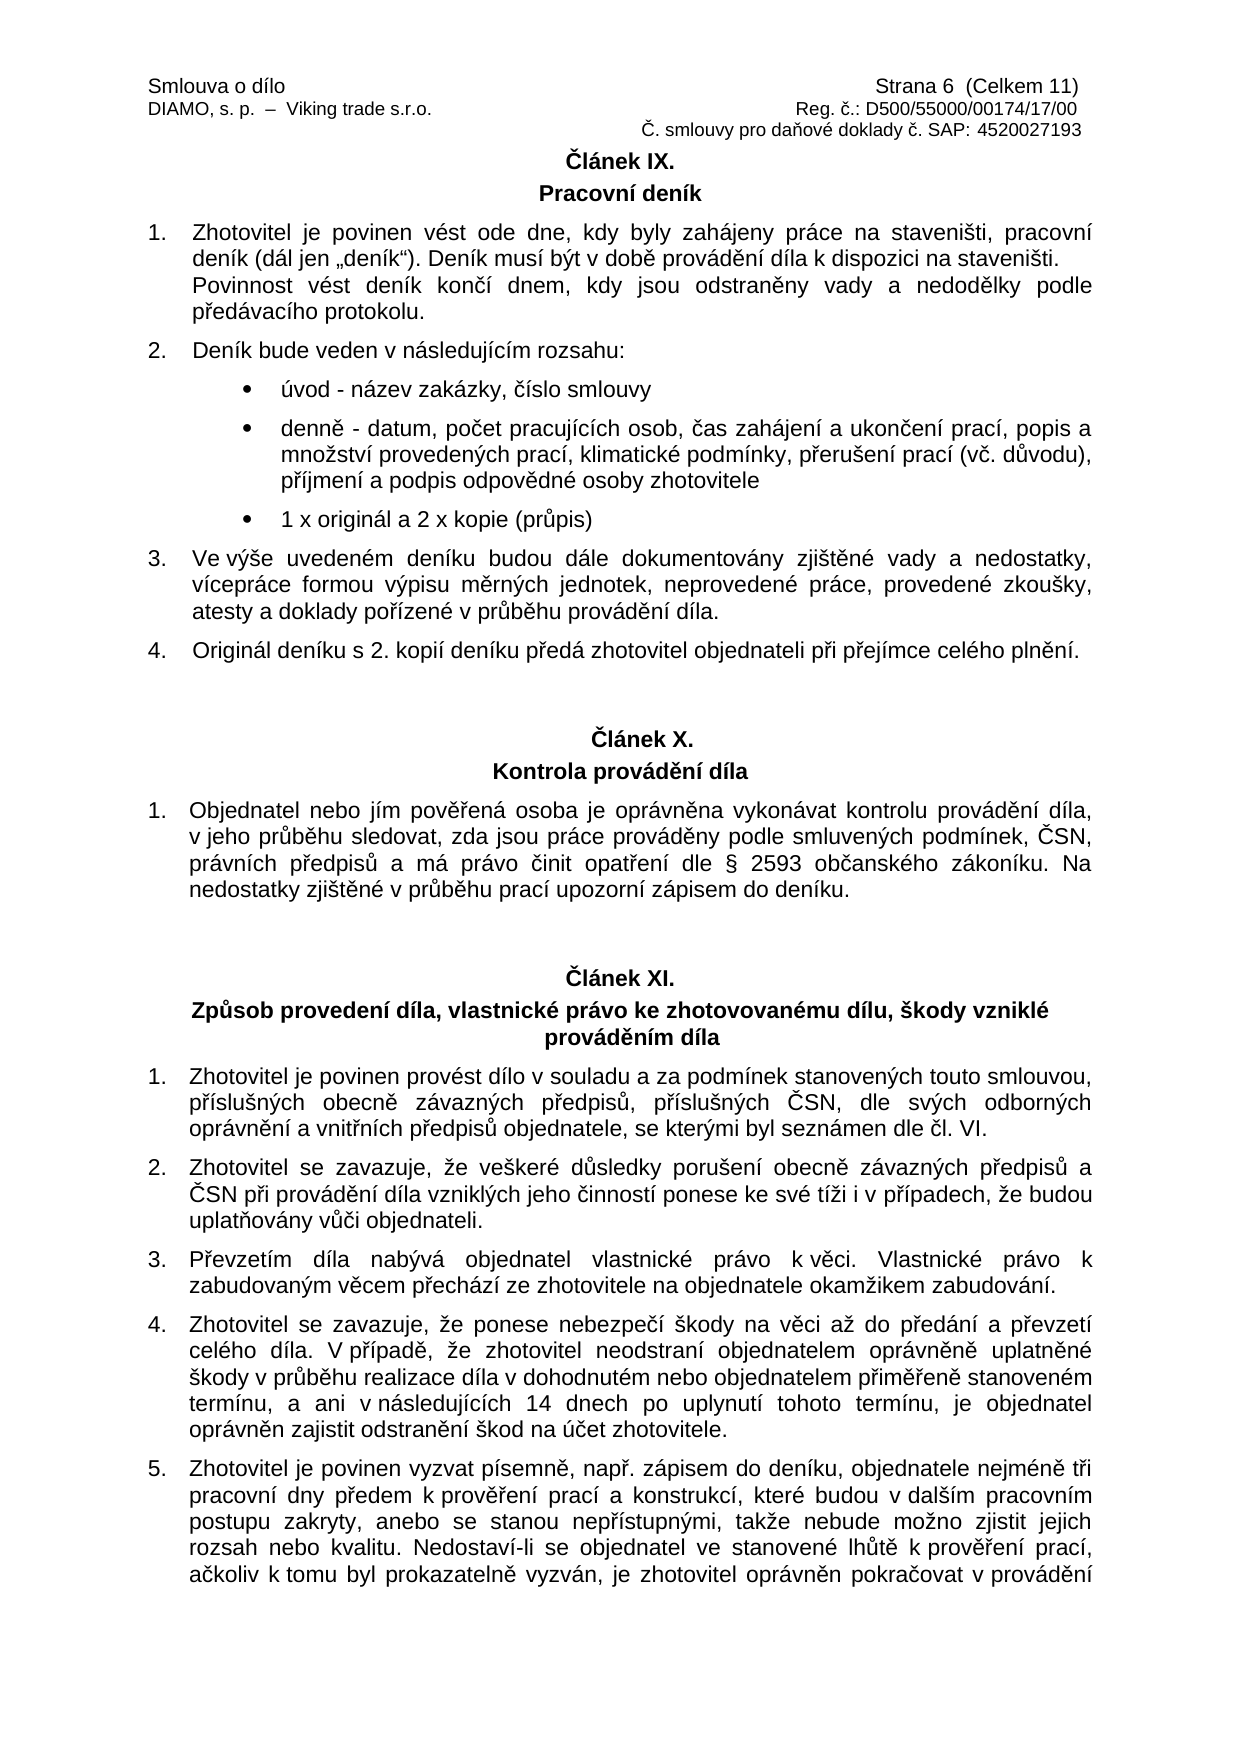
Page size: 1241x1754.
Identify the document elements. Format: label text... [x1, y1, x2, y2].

list 1 x originál a 2 x kopie (průpis) [243, 506, 1093, 533]
list Ve výše uvedeném deníku budou dále dokumentovány zjištěné vady a nedostatky, vícepráce formou výpisu měrných jednotek, neprovedené práce, provedené zkoušky, atesty a doklady pořízené v průběhu provádění díla. [148, 545, 1093, 624]
subtitle Způsob provedení díla, vlastnické právo ke zhotovovanému dílu, škody vzniklé prováděním díla [148, 997, 1093, 1050]
list Převzetím díla nabývá objednatel vlastnické právo k věci. Vlastnické právo k zabudovaným věcem přechází ze zhotovitele na objednatele okamžikem zabudování. [148, 1246, 1093, 1298]
text Článek XI. [148, 965, 1093, 991]
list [148, 1455, 1093, 1587]
list Zhotovitel je povinen provést dílo v souladu a za podmínek stanovených touto smlouvou, příslušných obecně závazných předpisů, příslušných ČSN, dle svých odborných oprávnění a vnitřních předpisů objednatele, se kterými byl seznámen dle čl. VI. [148, 1063, 1093, 1142]
list Zhotovitel se zavazuje, že ponese nebezpečí škody na věci až do předání a převzetí celého díla. V případě, že zhotovitel neodstraní objednatelem oprávněně uplatněné škody v průběhu realizace díla v dohodnutém nebo objednatelem přiměřeně stanoveném termínu, a ani v následujících 14 dnech po uplynutí tohoto termínu, je objednatel oprávněn zajistit odstranění škod na účet zhotovitele. [148, 1311, 1093, 1443]
subtitle Pracovní deník [148, 180, 1093, 207]
list úvod - název zakázky, číslo smlouvy [243, 376, 1093, 402]
list Deník bude veden v následujícím rozsahu: [148, 337, 1093, 363]
text Článek IX. [148, 148, 1093, 174]
text Článek X. [192, 726, 1093, 752]
list Objednatel nebo jím pověřená osoba je oprávněna vykonávat kontrolu provádění díla, v jeho průběhu sledovat, zda jsou práce prováděny podle smluvených podmínek, ČSN, právních předpisů a má právo činit opatření dle § 2593 občanského zákoníku. Na nedostatky zjištěné v průběhu prací upozorní zápisem do deníku. [148, 797, 1093, 902]
text Povinnost vést deník končí dnem, kdy jsou odstraněny vady a nedodělky podle předávacího protokolu. [192, 272, 1093, 324]
list Zhotovitel se zavazuje, že veškeré důsledky porušení obecně závazných předpisů a ČSN při provádění díla vzniklých jeho činností ponese ke své tíži i v případech, že budou uplatňovány vůči objednateli. [148, 1154, 1093, 1233]
list denně - datum, počet pracujících osob, čas zahájení a ukončení prací, popis a množství provedených prací, klimatické podmínky, přerušení prací (vč. důvodu), příjmení a podpis odpovědné osoby zhotovitele [243, 415, 1093, 494]
list Zhotovitel je povinen vést ode dne, kdy byly zahájeny práce na staveništi, pracovní deník (dál jen „deník“). Deník musí být v době provádění díla k dispozici na staveništi. [148, 219, 1093, 272]
list Originál deníku s 2. kopií deníku předá zhotovitel objednateli při přejímce celého plnění. [148, 637, 1093, 663]
subtitle Kontrola provádění díla [148, 758, 1093, 784]
